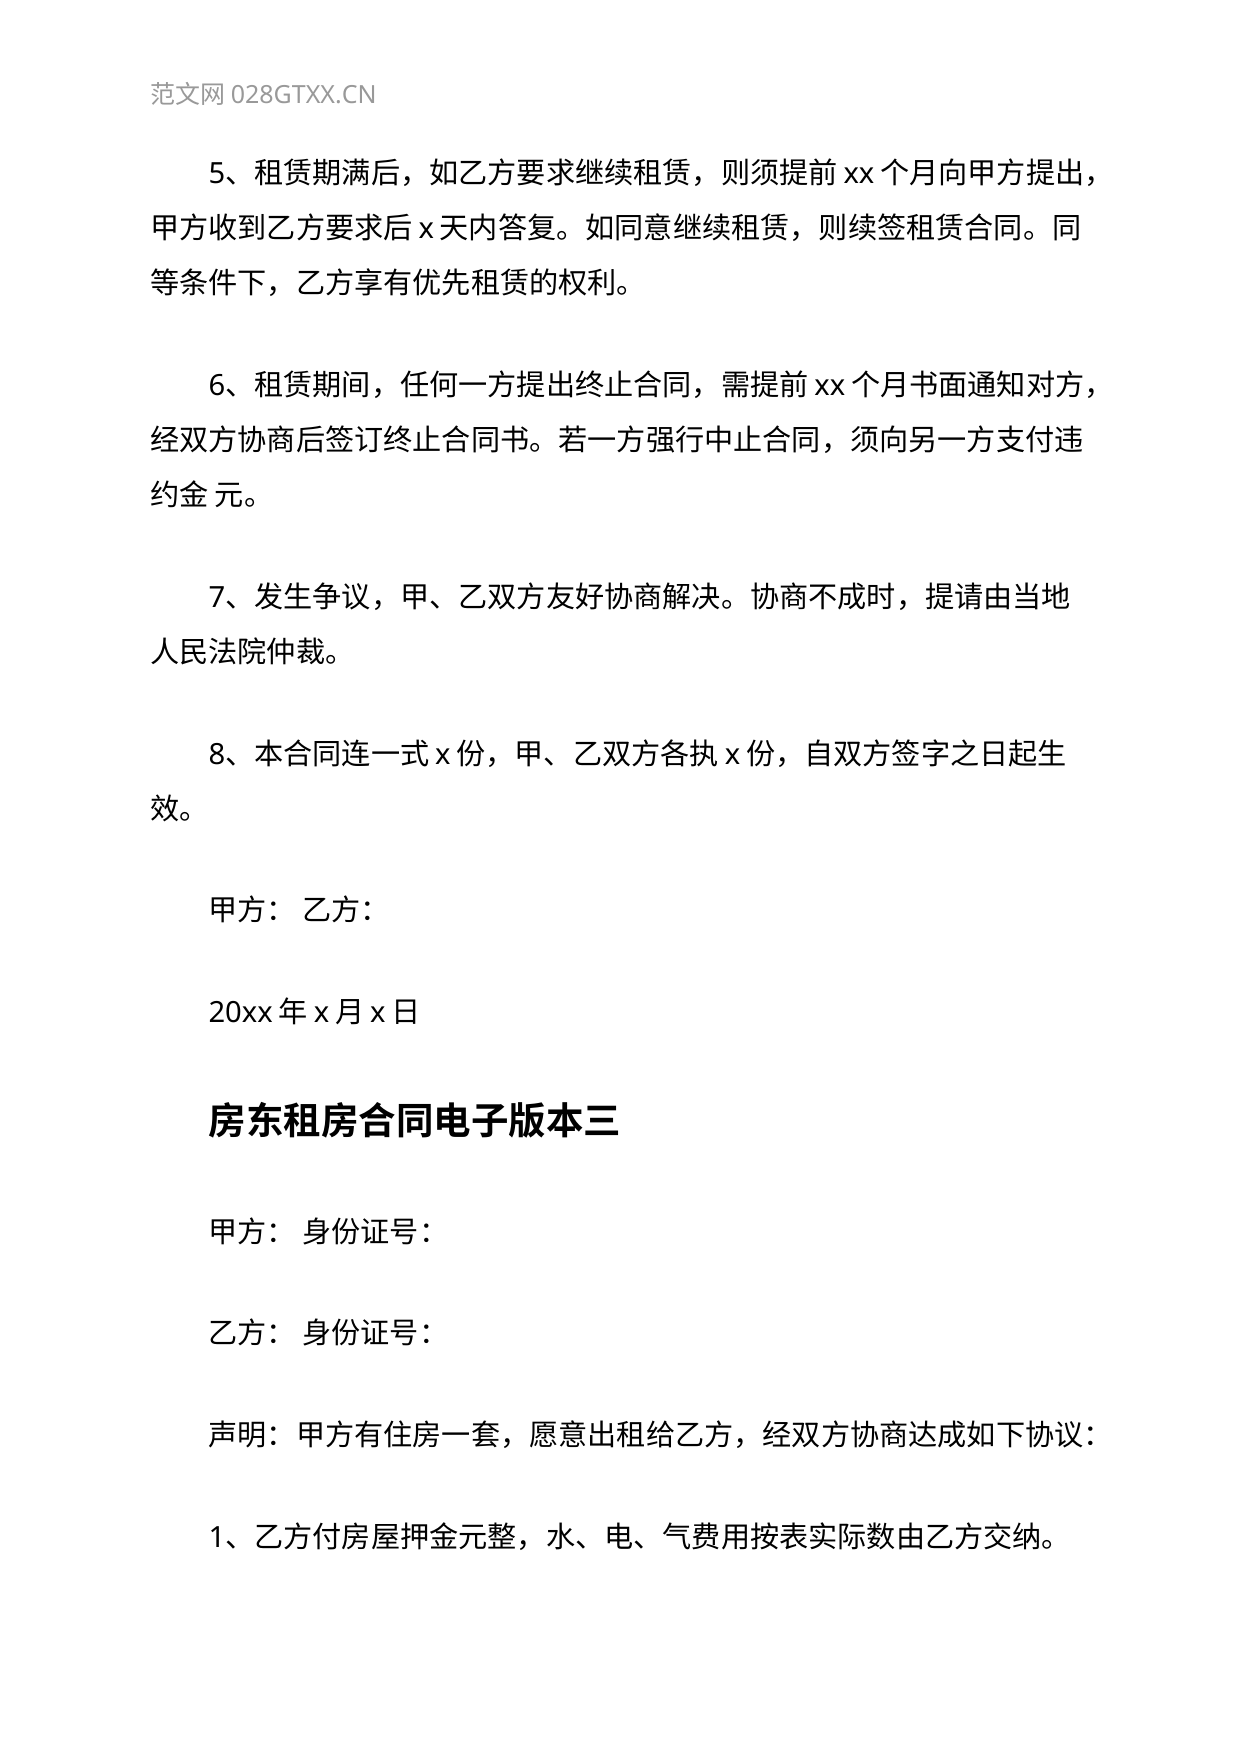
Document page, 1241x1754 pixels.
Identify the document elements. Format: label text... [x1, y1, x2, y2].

text 甲方： 身份证号： [150, 1208, 1090, 1250]
text 1、乙方付房屋押金元整，水、电、气费用按表实际数由乙方交纳。 [150, 1513, 1090, 1556]
text 6、租赁期间，任何一方提出终止合同，需提前xx个月书面通知对方，经双方协商后签订终止合同书。若一方强行中止合同，须向另一方支付违约金 元。 [150, 362, 1090, 514]
text 20xx年x月x日 [150, 989, 1090, 1031]
text 7、发生争议，甲、乙双方友好协商解决。协商不成时，提请由当地人民法院仲裁。 [150, 573, 1090, 671]
text 甲方： 乙方： [150, 887, 1090, 929]
text 5、租赁期满后，如乙方要求继续租赁，则须提前xx个月向甲方提出，甲方收到乙方要求后x天内答复。如同意继续租赁，则续签租赁合同。同等条件下，乙方享有优先租赁的权利。 [150, 150, 1090, 302]
text 乙方： 身份证号： [150, 1310, 1090, 1352]
text 声明：甲方有住房一套，愿意出租给乙方，经双方协商达成如下协议： [150, 1412, 1090, 1454]
text 8、本合同连一式x份，甲、乙双方各执x份，自双方签字之日起生效。 [150, 730, 1090, 827]
text 房东租房合同电子版本三 [150, 1091, 1090, 1145]
